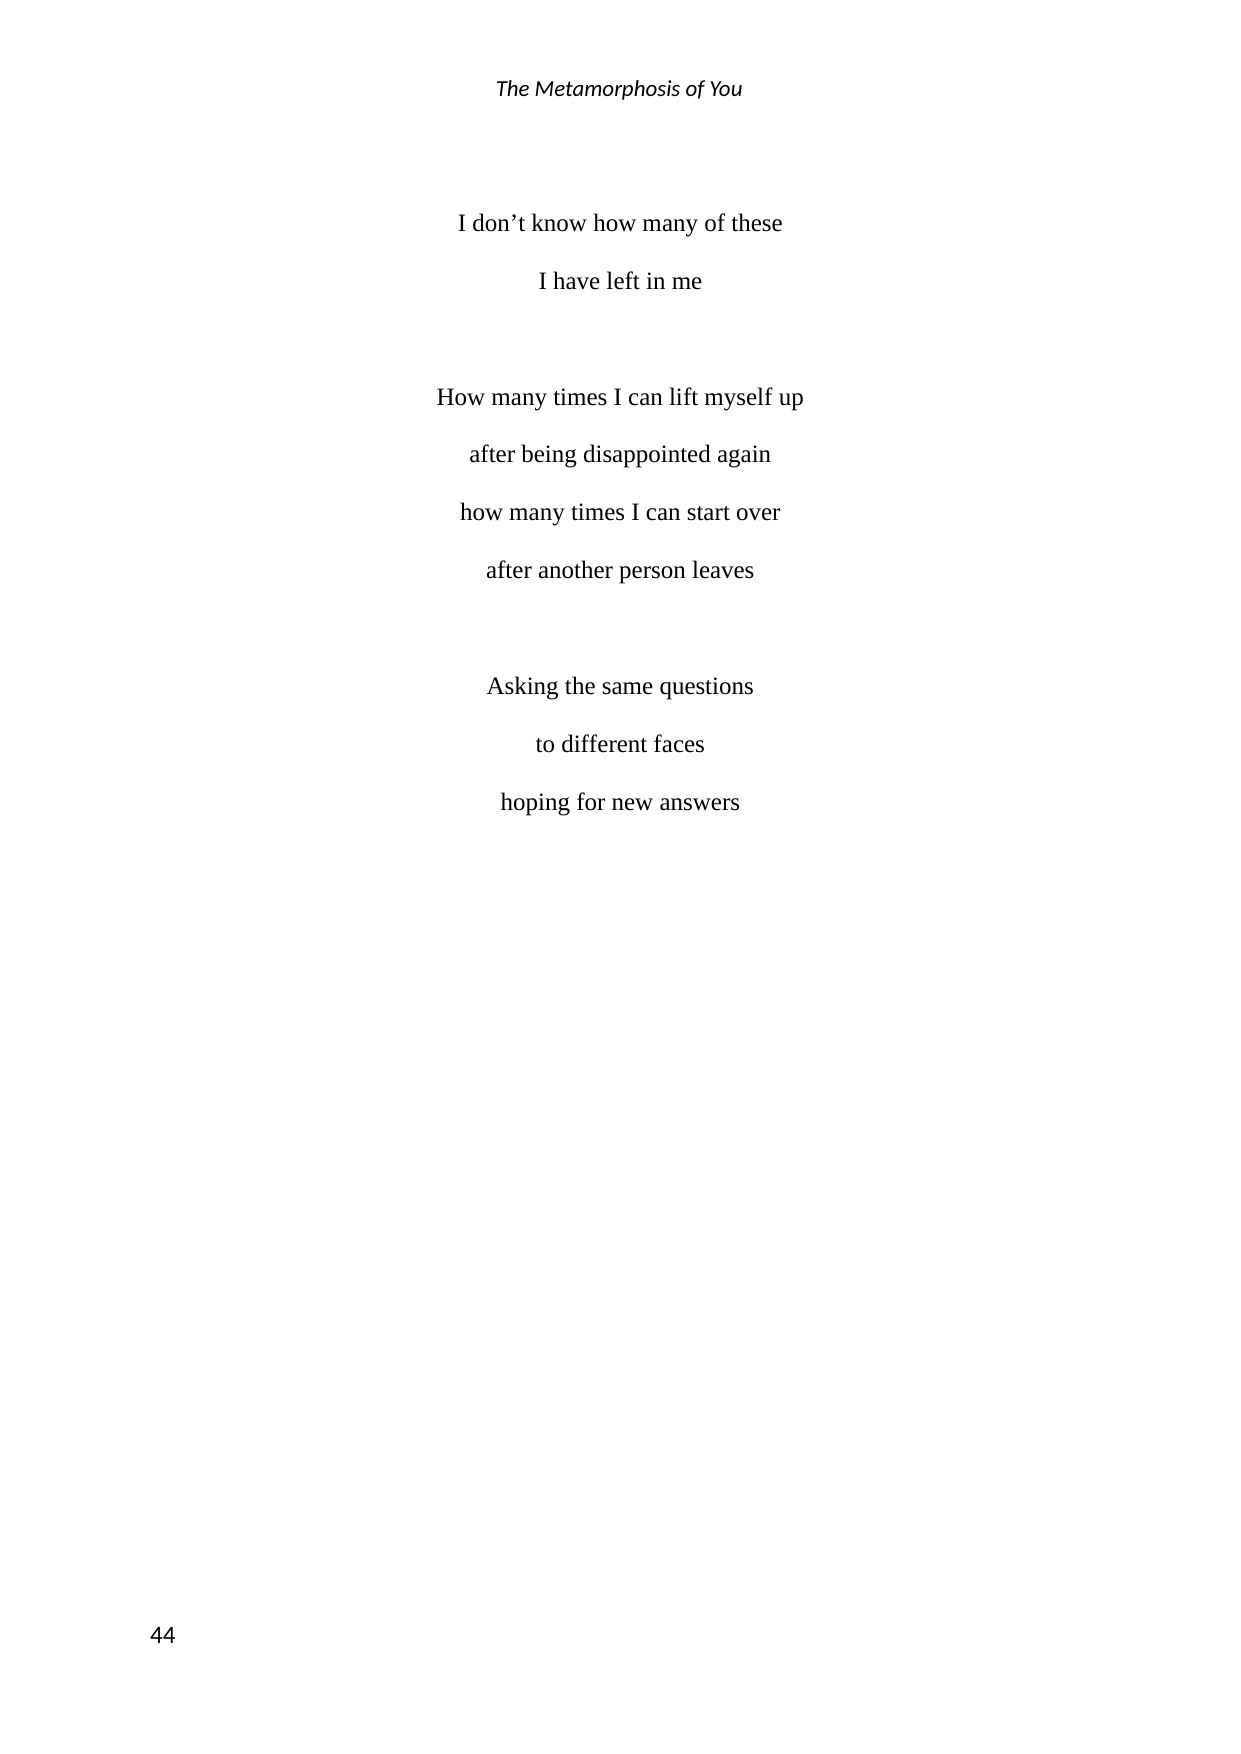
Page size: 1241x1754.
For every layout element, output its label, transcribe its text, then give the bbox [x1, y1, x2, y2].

text I don’t know how many of these [150, 208, 1090, 237]
text How many times I can lift myself up [150, 382, 1090, 410]
text hoping for new answers [150, 787, 1090, 816]
text to different faces [150, 729, 1090, 758]
text Asking the same questions [150, 671, 1090, 700]
text I have left in me [150, 266, 1090, 294]
text after being disappointed again [150, 439, 1090, 468]
text after another person leaves [150, 555, 1090, 584]
text how many times I can start over [150, 497, 1090, 526]
